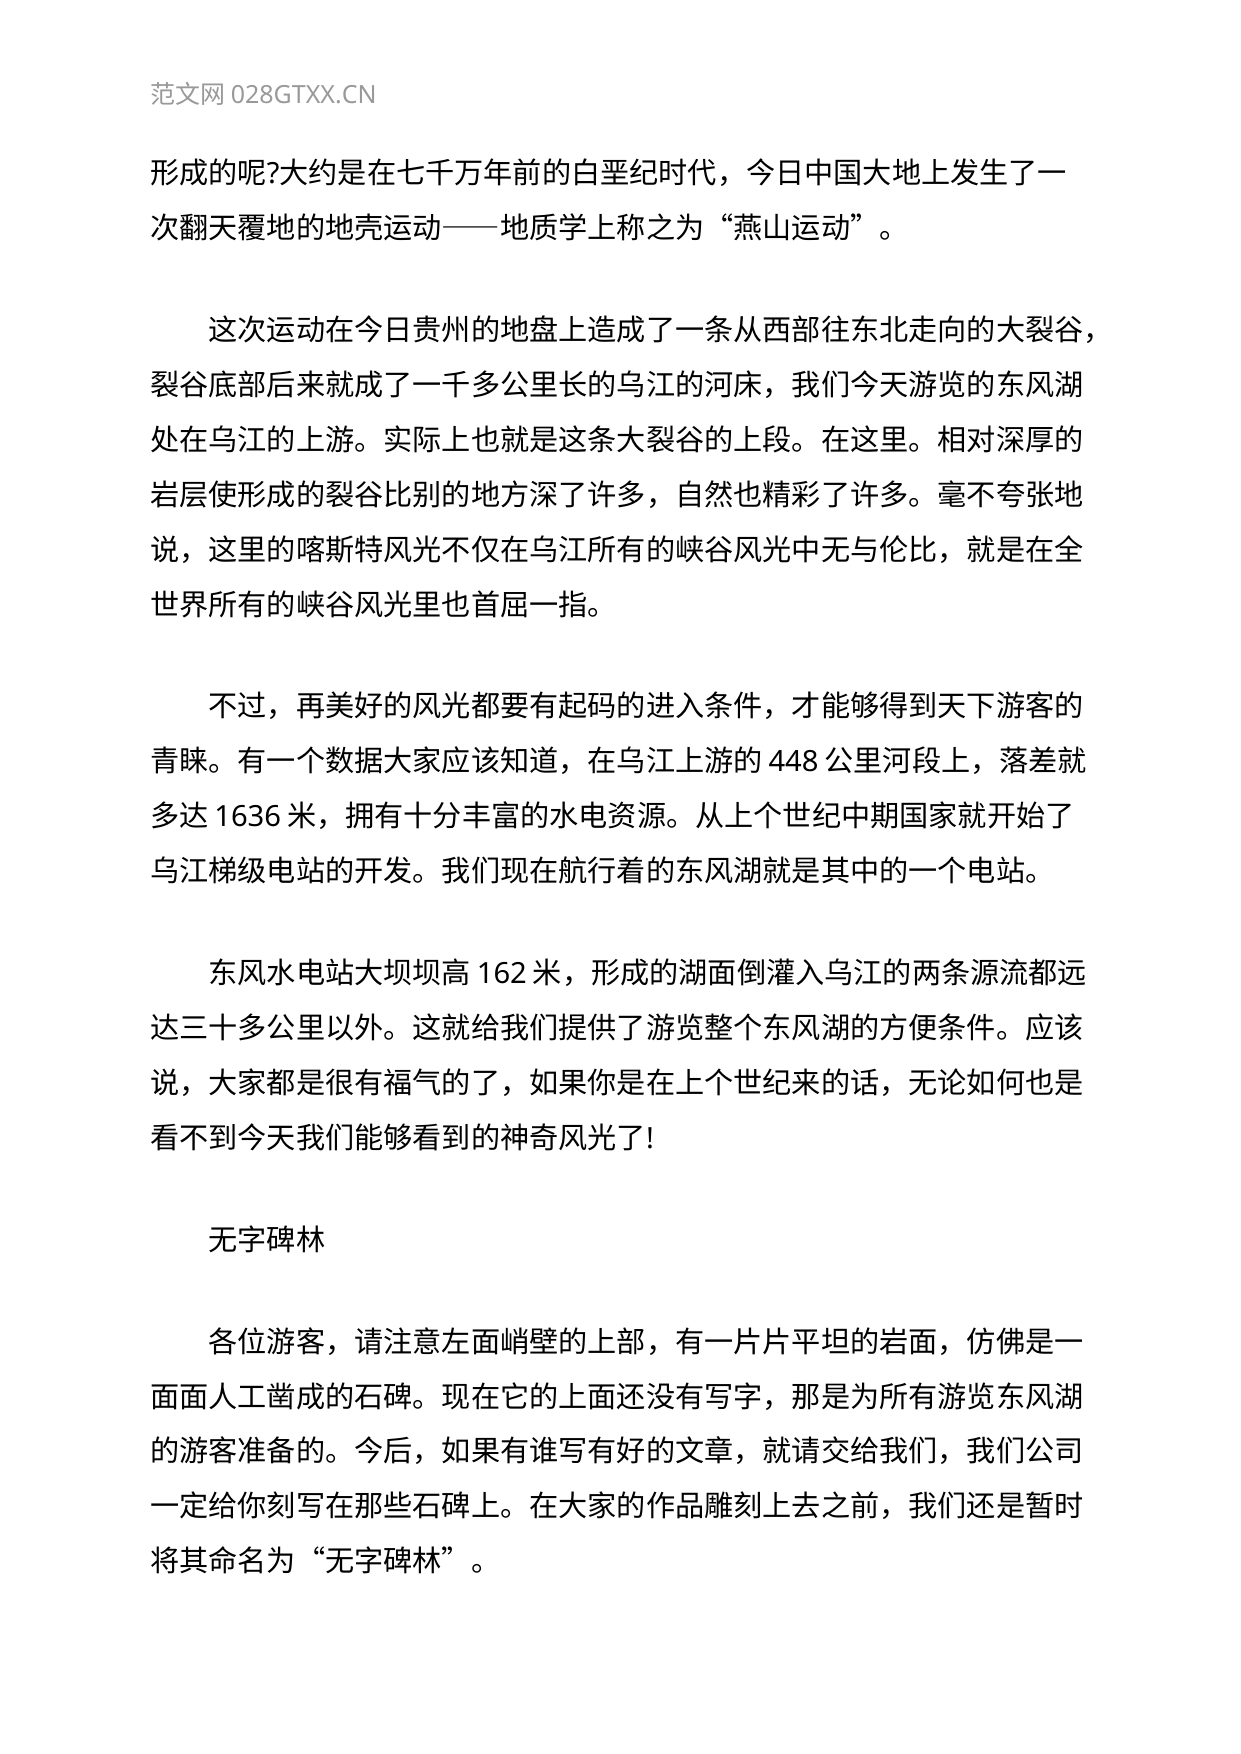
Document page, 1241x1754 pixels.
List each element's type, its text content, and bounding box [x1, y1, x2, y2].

text 这次运动在今日贵州的地盘上造成了一条从西部往东北走向的大裂谷，裂谷底部后来就成了一千多公里长的乌江的河床，我们今天游览的东风湖处在乌江的上游。实际上也就是这条大裂谷的上段。在这里。相对深厚的岩层使形成的裂谷比别的地方深了许多，自然也精彩了许多。毫不夸张地说，这里的喀斯特风光不仅在乌江所有的峡谷风光中无与伦比，就是在全世界所有的峡谷风光里也首屈一指。 [150, 307, 1090, 623]
text 无字碑林 [150, 1216, 1090, 1259]
text 不过，再美好的风光都要有起码的进入条件，才能够得到天下游客的青睐。有一个数据大家应该知道，在乌江上游的448公里河段上，落差就多达1636米，拥有十分丰富的水电资源。从上个世纪中期国家就开始了乌江梯级电站的开发。我们现在航行着的东风湖就是其中的一个电站。 [150, 683, 1090, 890]
text 各位游客，请注意左面峭壁的上部，有一片片平坦的岩面，仿佛是一面面人工凿成的石碑。现在它的上面还没有写字，那是为所有游览东风湖的游客准备的。今后，如果有谁写有好的文章，就请交给我们，我们公司一定给你刻写在那些石碑上。在大家的作品雕刻上去之前，我们还是暂时将其命名为“无字碑林”。 [150, 1318, 1090, 1580]
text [150, 150, 1090, 247]
text 东风水电站大坝坝高162米，形成的湖面倒灌入乌江的两条源流都远达三十多公里以外。这就给我们提供了游览整个东风湖的方便条件。应该说，大家都是很有福气的了，如果你是在上个世纪来的话，无论如何也是看不到今天我们能够看到的神奇风光了! [150, 950, 1090, 1157]
